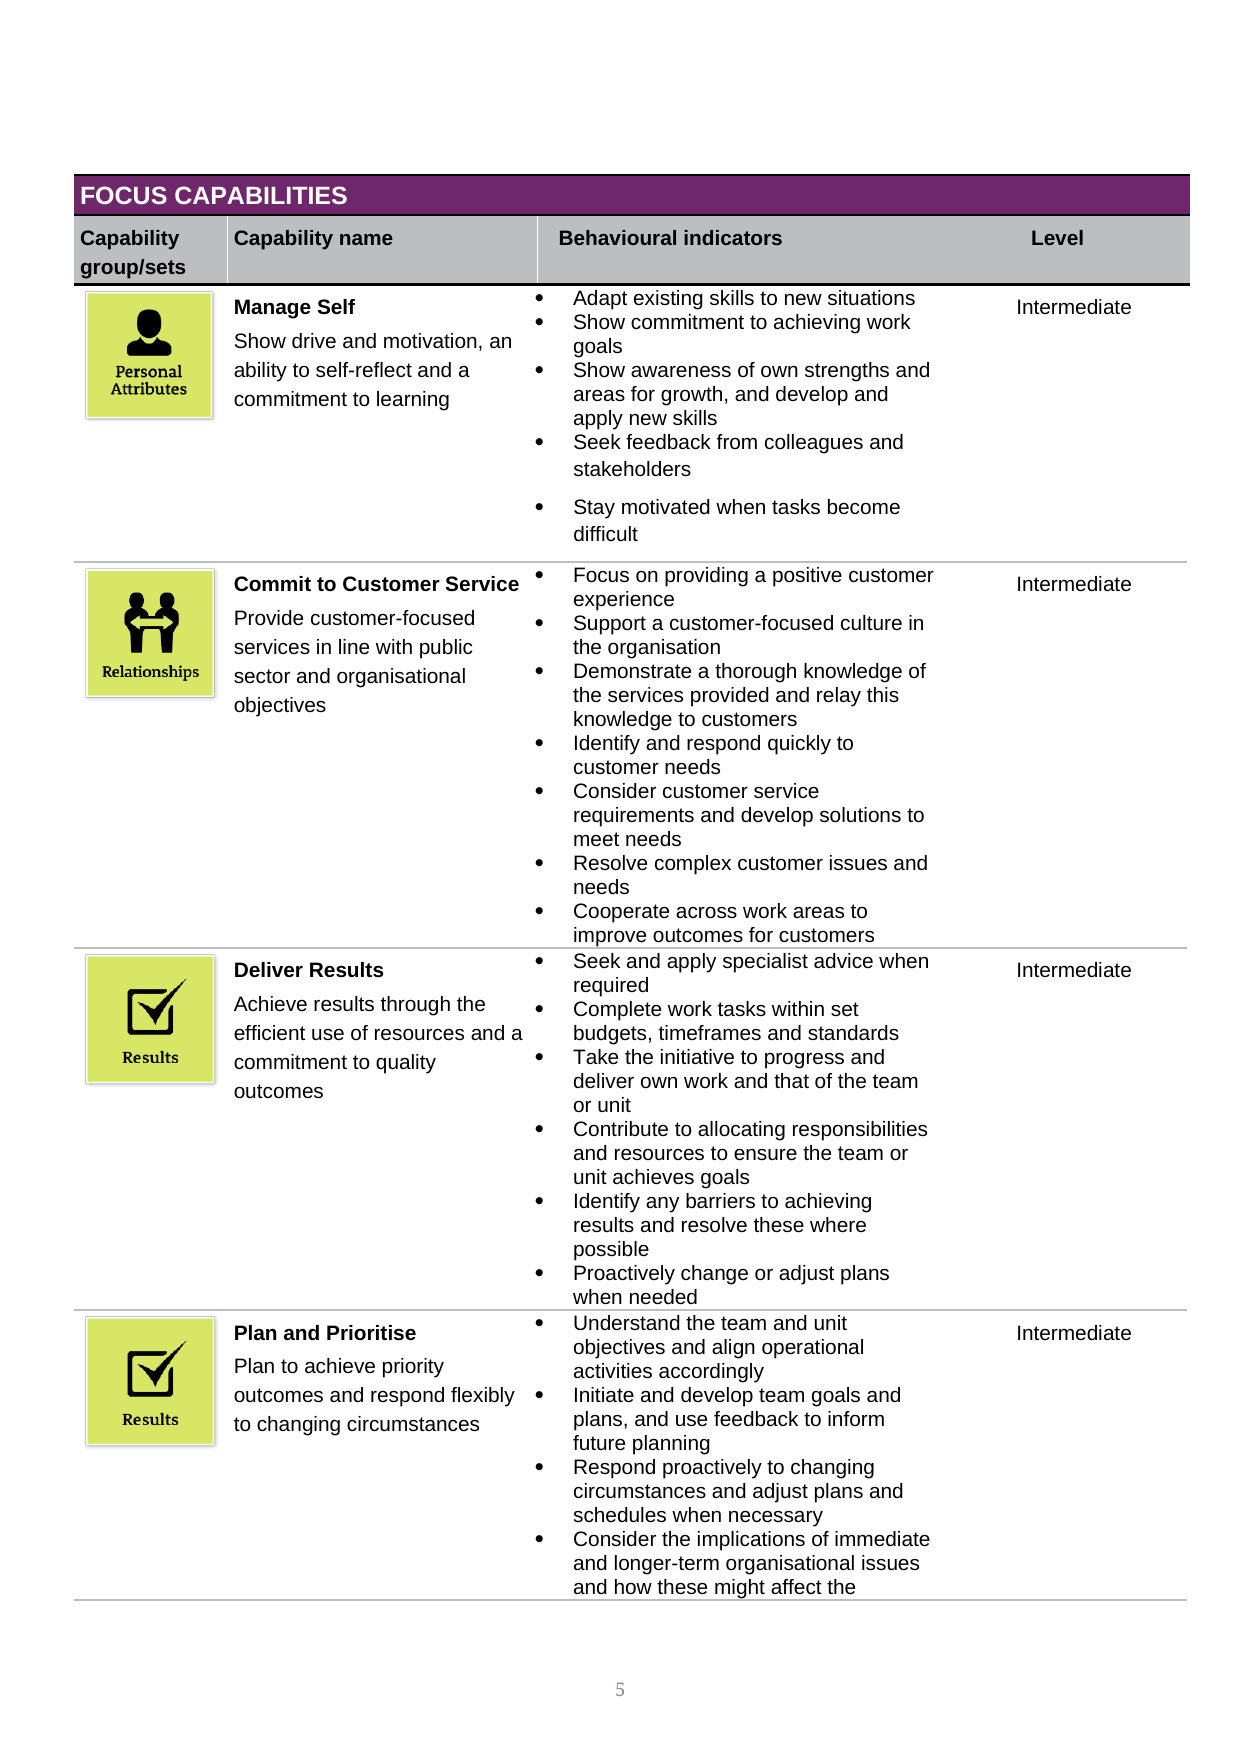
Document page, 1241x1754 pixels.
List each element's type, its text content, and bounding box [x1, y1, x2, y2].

table_cell Deliver Results Achieve results through the efficient use of resources and a commitment to quality outcomes [228, 949, 530, 1309]
table_cell Behavioural indicators [552, 216, 1025, 283]
table_cell Seek and apply specialist advice when required Complete work tasks within set budgets, timeframes and standards Take the initiative to progress and deliver own work and that of the team or unit Contribute to allocating responsibilities and resources to ensure the team or unit achieves goals Identify any barriers to achieving results and resolve these where possible Proactively change or adjust plans when needed [530, 949, 1010, 1309]
table_cell Adapt existing skills to new situations Show commitment to achieving work goals Show awareness of own strengths and areas for growth, and develop and apply new skills Seek feedback from colleagues and stakeholders Stay motivated when tasks become difficult [530, 286, 1010, 561]
picture [79, 948, 221, 1090]
table_cell Capability group/sets [74, 216, 227, 283]
table_cell [74, 1311, 227, 1599]
table_cell Intermediate [1010, 286, 1187, 561]
table_cell Focus on providing a positive customer experience Support a customer-focused culture in the organisation Demonstrate a thorough knowledge of the services provided and relay this knowledge to customers Identify and respond quickly to customer needs Consider customer service requirements and develop solutions to meet needs Resolve complex customer issues and needs Cooperate across work areas to improve outcomes for customers [530, 563, 1010, 947]
picture [79, 562, 221, 704]
picture [79, 1311, 221, 1452]
table_cell Manage Self Show drive and motivation, an ability to self-reflect and a commitment to learning [228, 286, 530, 561]
table_cell [538, 216, 552, 283]
table_cell Intermediate [1010, 563, 1187, 947]
table_cell [74, 286, 227, 561]
table_cell [74, 949, 227, 1309]
table_cell Intermediate [1010, 949, 1187, 1309]
table_cell Commit to Customer Service Provide customer-focused services in line with public sector and organisational objectives [228, 563, 530, 947]
table_cell Level [1025, 216, 1190, 283]
table_header FOCUS CAPABILITIES [74, 176, 1190, 214]
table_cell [228, 1311, 530, 1599]
table_cell [74, 563, 227, 947]
picture [79, 285, 219, 425]
table_cell Intermediate [1010, 1311, 1187, 1599]
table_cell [530, 1311, 1010, 1599]
table_cell Capability name [228, 216, 537, 283]
